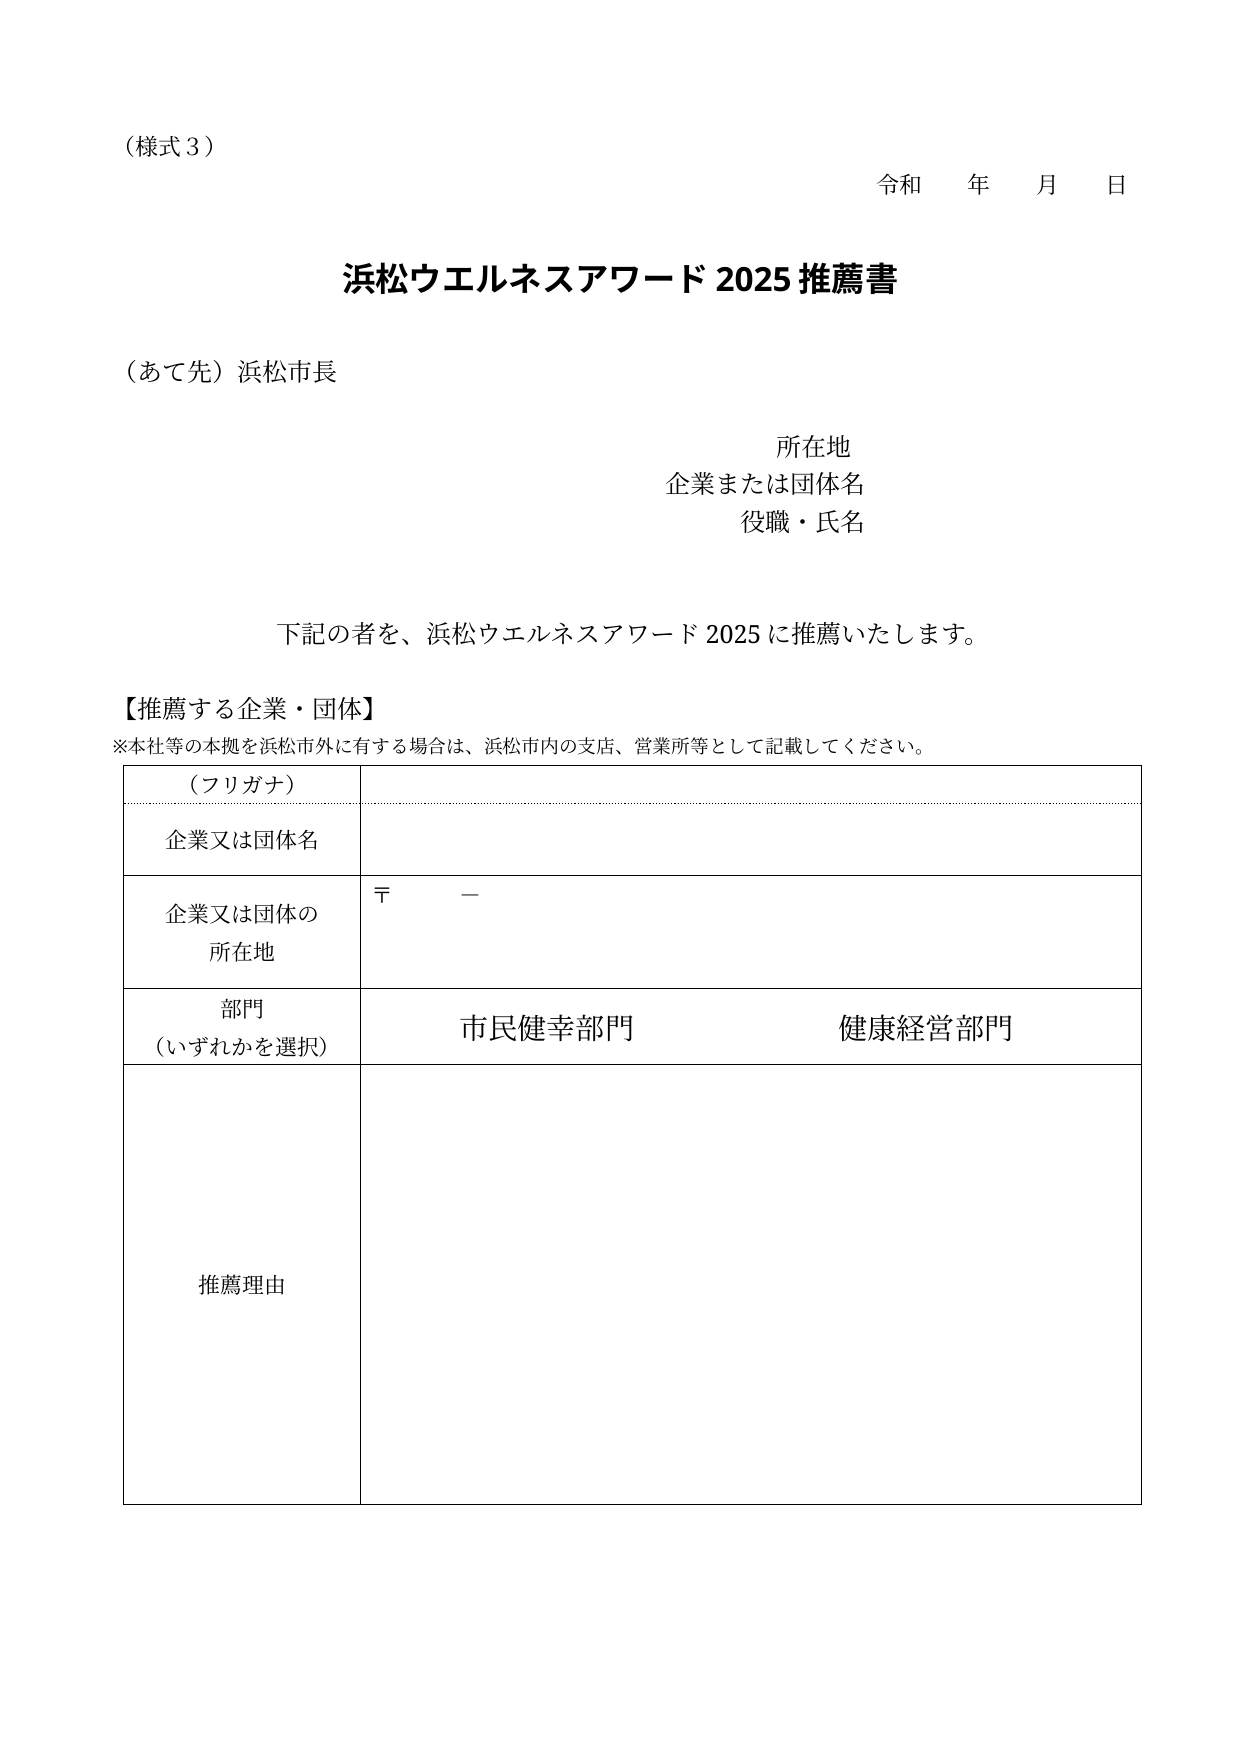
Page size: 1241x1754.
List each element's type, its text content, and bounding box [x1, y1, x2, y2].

table_cell 企業又は団体名 [124, 803, 360, 874]
table_cell [361, 1065, 1141, 1504]
table_cell 〒 － [361, 876, 1141, 988]
text （あて先）浜松市長 [112, 352, 1128, 389]
text 【推薦する企業・団体】 [112, 689, 1128, 727]
table_cell 市民健幸部門 健康経営部門 [361, 989, 1141, 1064]
text 企業または団体名 [112, 464, 866, 502]
table_header [361, 766, 1141, 803]
table_header （フリガナ） [124, 766, 360, 803]
text 下記の者を、浜松ウエルネスアワード2025に推薦いたします。 [112, 614, 1128, 652]
text 所在地 [112, 427, 851, 464]
text 役職・氏名 [112, 502, 866, 539]
text ※本社等の本拠を浜松市外に有する場合は、浜松市内の支店、営業所等として記載してください。 [112, 727, 1128, 764]
table_cell 推薦理由 [124, 1065, 360, 1504]
table_cell 部門 （いずれかを選択） [124, 989, 360, 1064]
text （様式３） [112, 127, 1128, 164]
table_cell 企業又は団体の 所在地 [124, 876, 360, 988]
text 令和 年 月 日 [112, 164, 1128, 202]
text 浜松ウエルネスアワード2025推薦書 [112, 239, 1128, 314]
table_cell [361, 803, 1141, 874]
